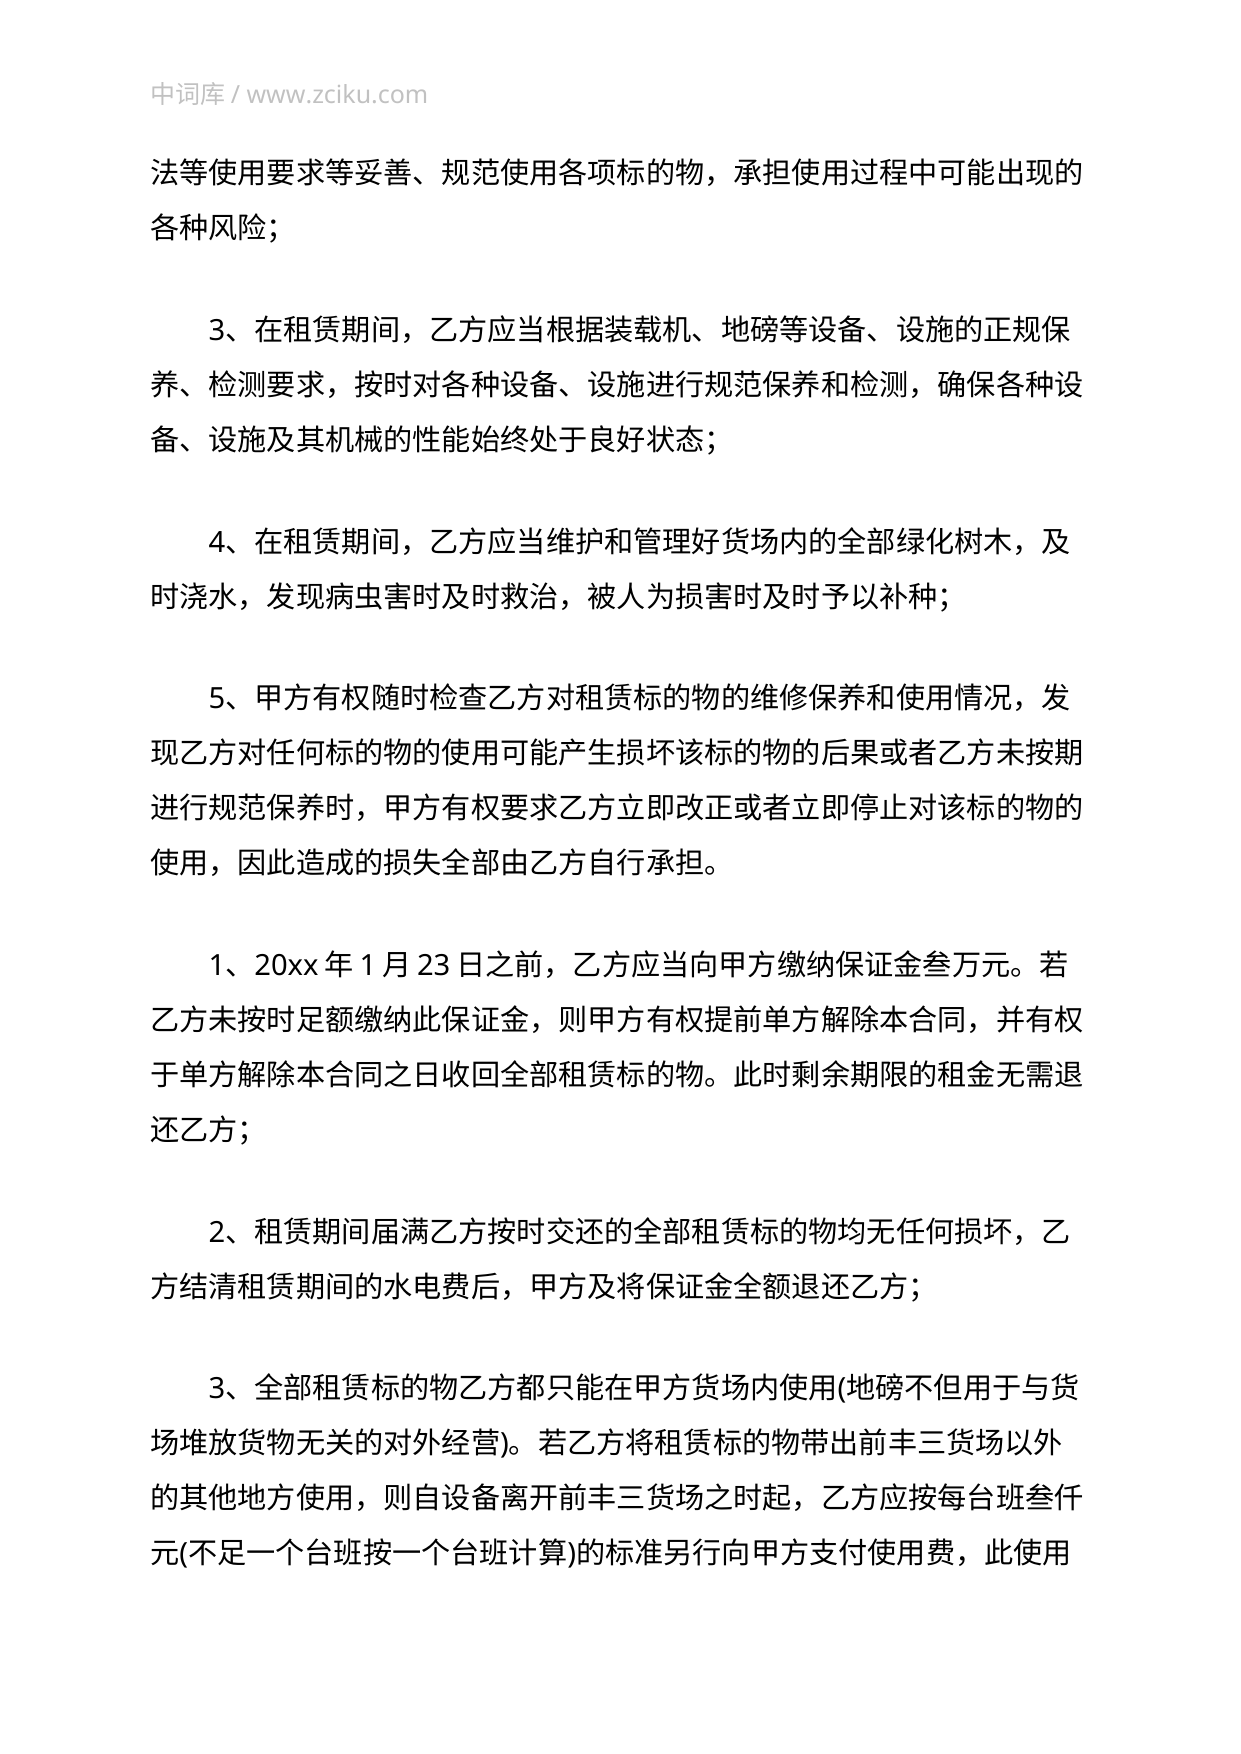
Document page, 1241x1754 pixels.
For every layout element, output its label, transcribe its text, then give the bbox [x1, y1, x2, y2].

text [150, 1365, 1090, 1572]
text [150, 150, 1090, 247]
text 5、甲方有权随时检查乙方对租赁标的物的维修保养和使用情况，发现乙方对任何标的物的使用可能产生损坏该标的物的后果或者乙方未按期进行规范保养时，甲方有权要求乙方立即改正或者立即停止对该标的物的使用，因此造成的损失全部由乙方自行承担。 [150, 675, 1090, 882]
text 2、租赁期间届满乙方按时交还的全部租赁标的物均无任何损坏，乙方结清租赁期间的水电费后，甲方及将保证金全额退还乙方； [150, 1208, 1090, 1306]
text 3、在租赁期间，乙方应当根据装载机、地磅等设备、设施的正规保养、检测要求，按时对各种设备、设施进行规范保养和检测，确保各种设备、设施及其机械的性能始终处于良好状态； [150, 307, 1090, 459]
text 4、在租赁期间，乙方应当维护和管理好货场内的全部绿化树木，及时浇水，发现病虫害时及时救治，被人为损害时及时予以补种； [150, 518, 1090, 616]
text 1、20xx年1月23日之前，乙方应当向甲方缴纳保证金叁万元。若乙方未按时足额缴纳此保证金，则甲方有权提前单方解除本合同，并有权于单方解除本合同之日收回全部租赁标的物。此时剩余期限的租金无需退还乙方； [150, 942, 1090, 1149]
